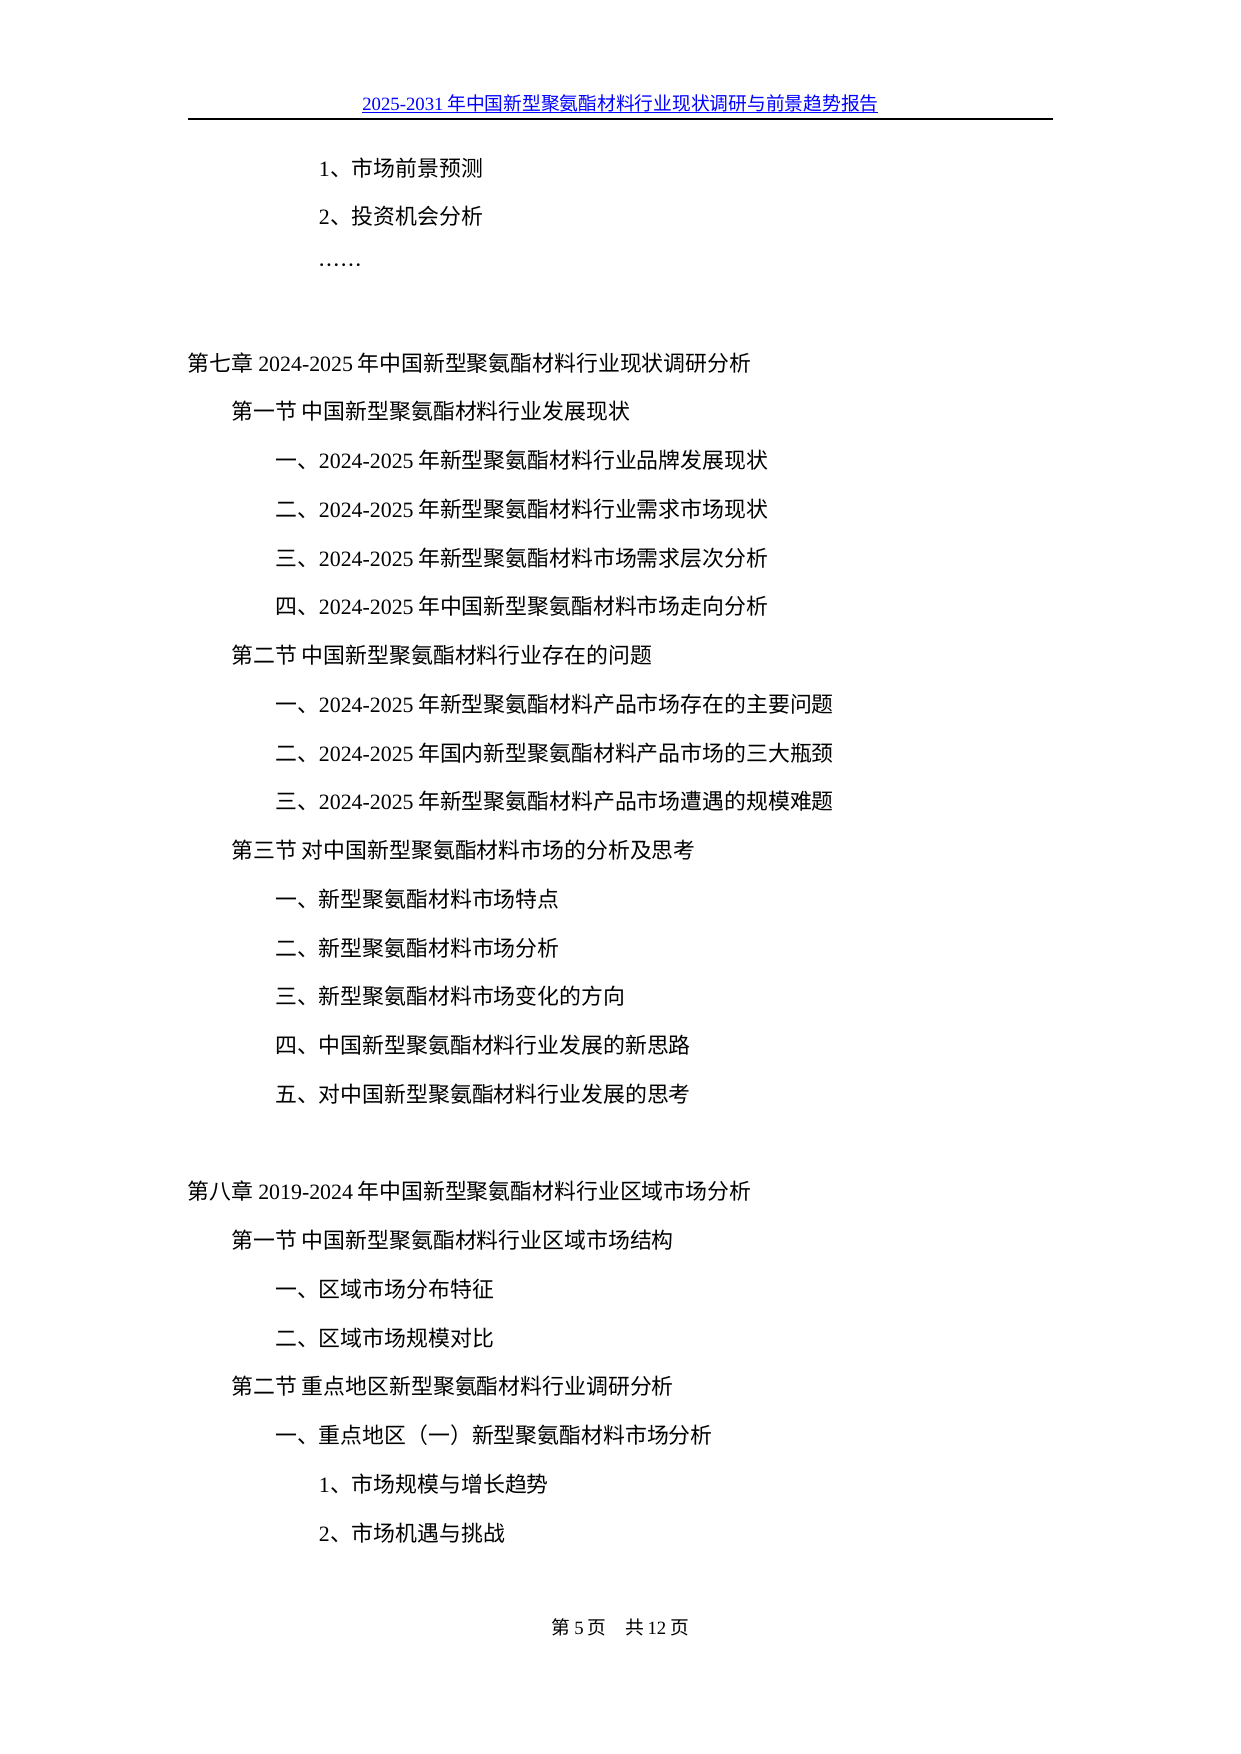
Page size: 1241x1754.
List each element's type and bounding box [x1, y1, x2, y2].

text [187, 150, 1053, 1548]
